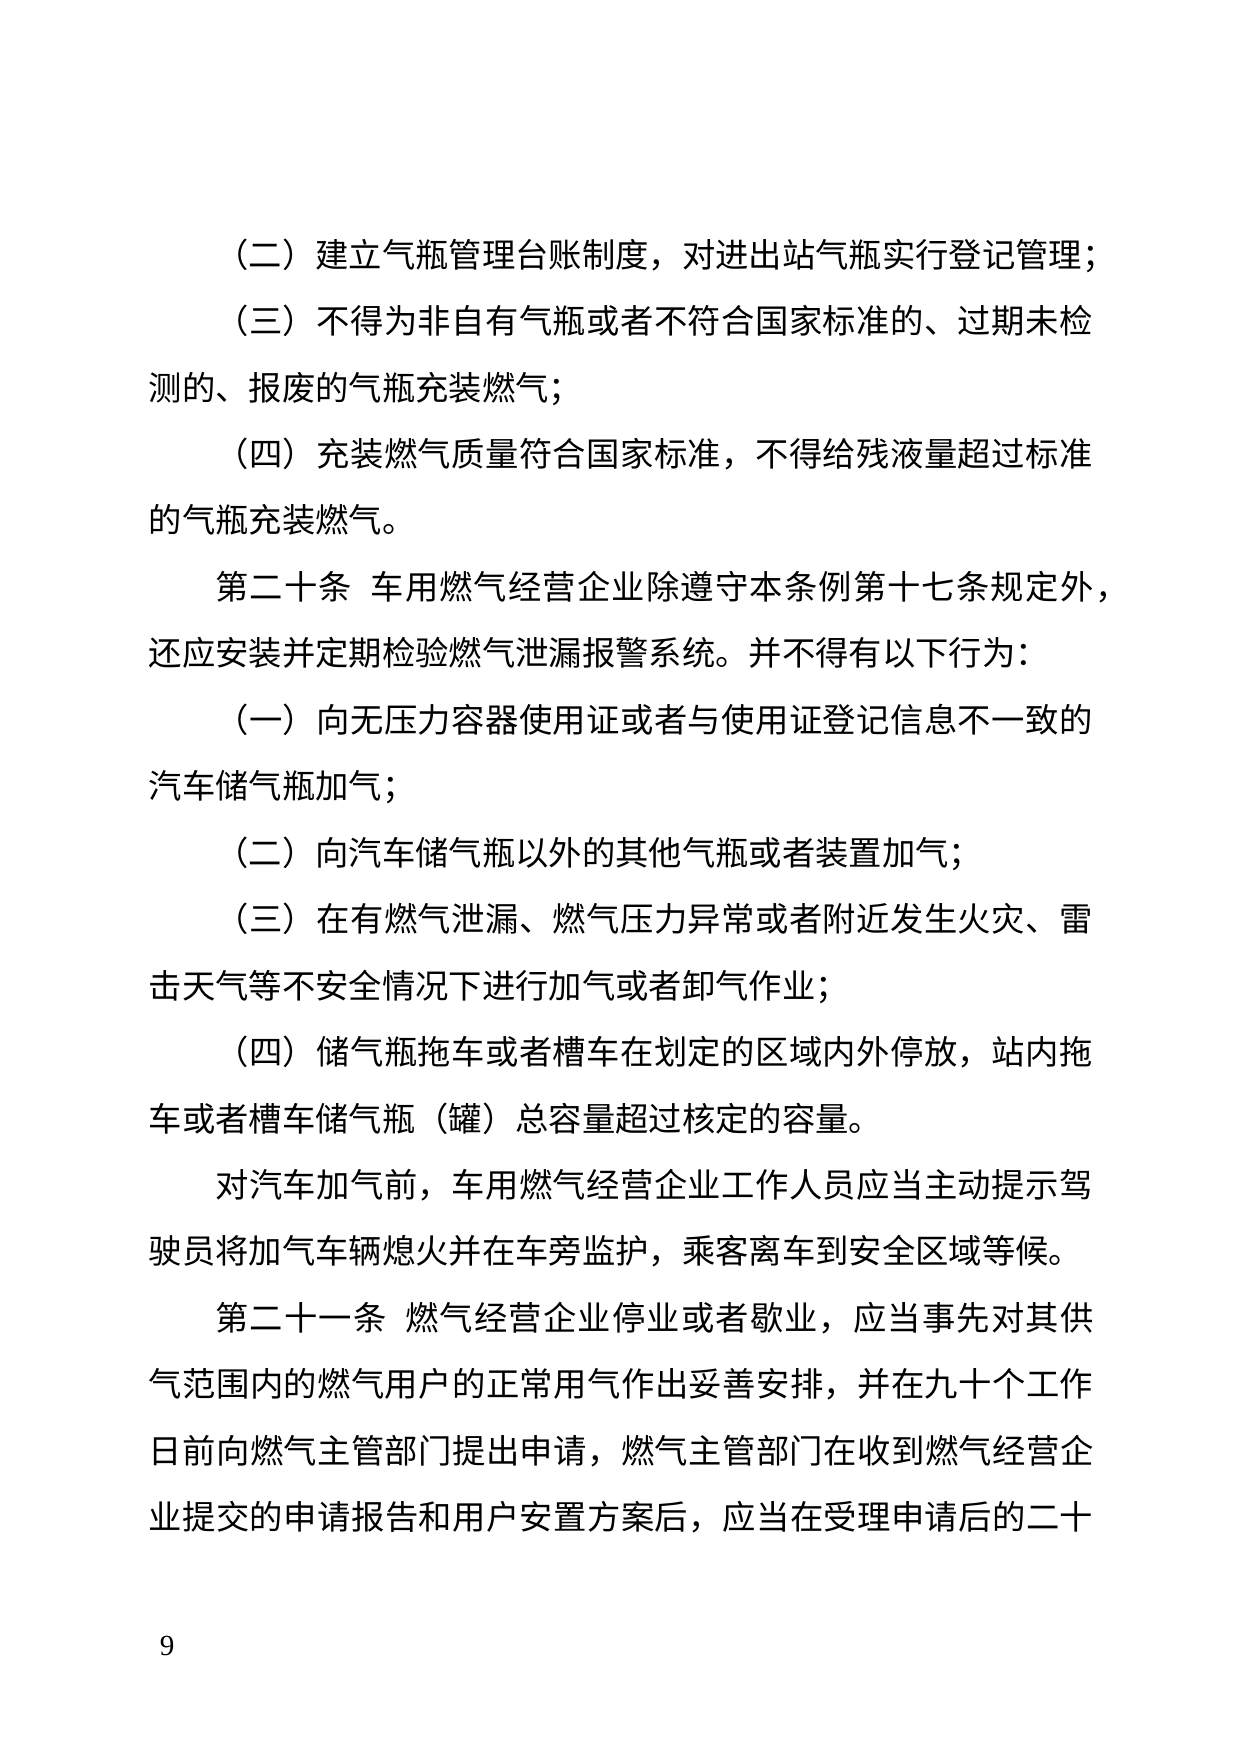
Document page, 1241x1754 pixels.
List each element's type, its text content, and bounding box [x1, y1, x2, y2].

text （二）建立气瓶管理台账制度，对进出站气瓶实行登记管理； [148, 219, 1095, 286]
text （三）在有燃气泄漏、燃气压力异常或者附近发生火灾、雷击天气等不安全情况下进行加气或者卸气作业； [148, 884, 1095, 1017]
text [148, 1283, 1095, 1548]
text （四）储气瓶拖车或者槽车在划定的区域内外停放，站内拖车或者槽车储气瓶（罐）总容量超过核定的容量。 [148, 1017, 1095, 1150]
text （三）不得为非自有气瓶或者不符合国家标准的、过期未检测的、报废的气瓶充装燃气； [148, 286, 1095, 419]
text （一）向无压力容器使用证或者与使用证登记信息不一致的汽车储气瓶加气； [148, 684, 1095, 817]
text 第二十条 车用燃气经营企业除遵守本条例第十七条规定外，还应安装并定期检验燃气泄漏报警系统。并不得有以下行为： [148, 552, 1095, 684]
text （二）向汽车储气瓶以外的其他气瓶或者装置加气； [148, 817, 1095, 884]
text （四）充装燃气质量符合国家标准，不得给残液量超过标准的气瓶充装燃气。 [148, 419, 1095, 552]
text 对汽车加气前，车用燃气经营企业工作人员应当主动提示驾驶员将加气车辆熄火并在车旁监护，乘客离车到安全区域等候。 [148, 1150, 1095, 1283]
